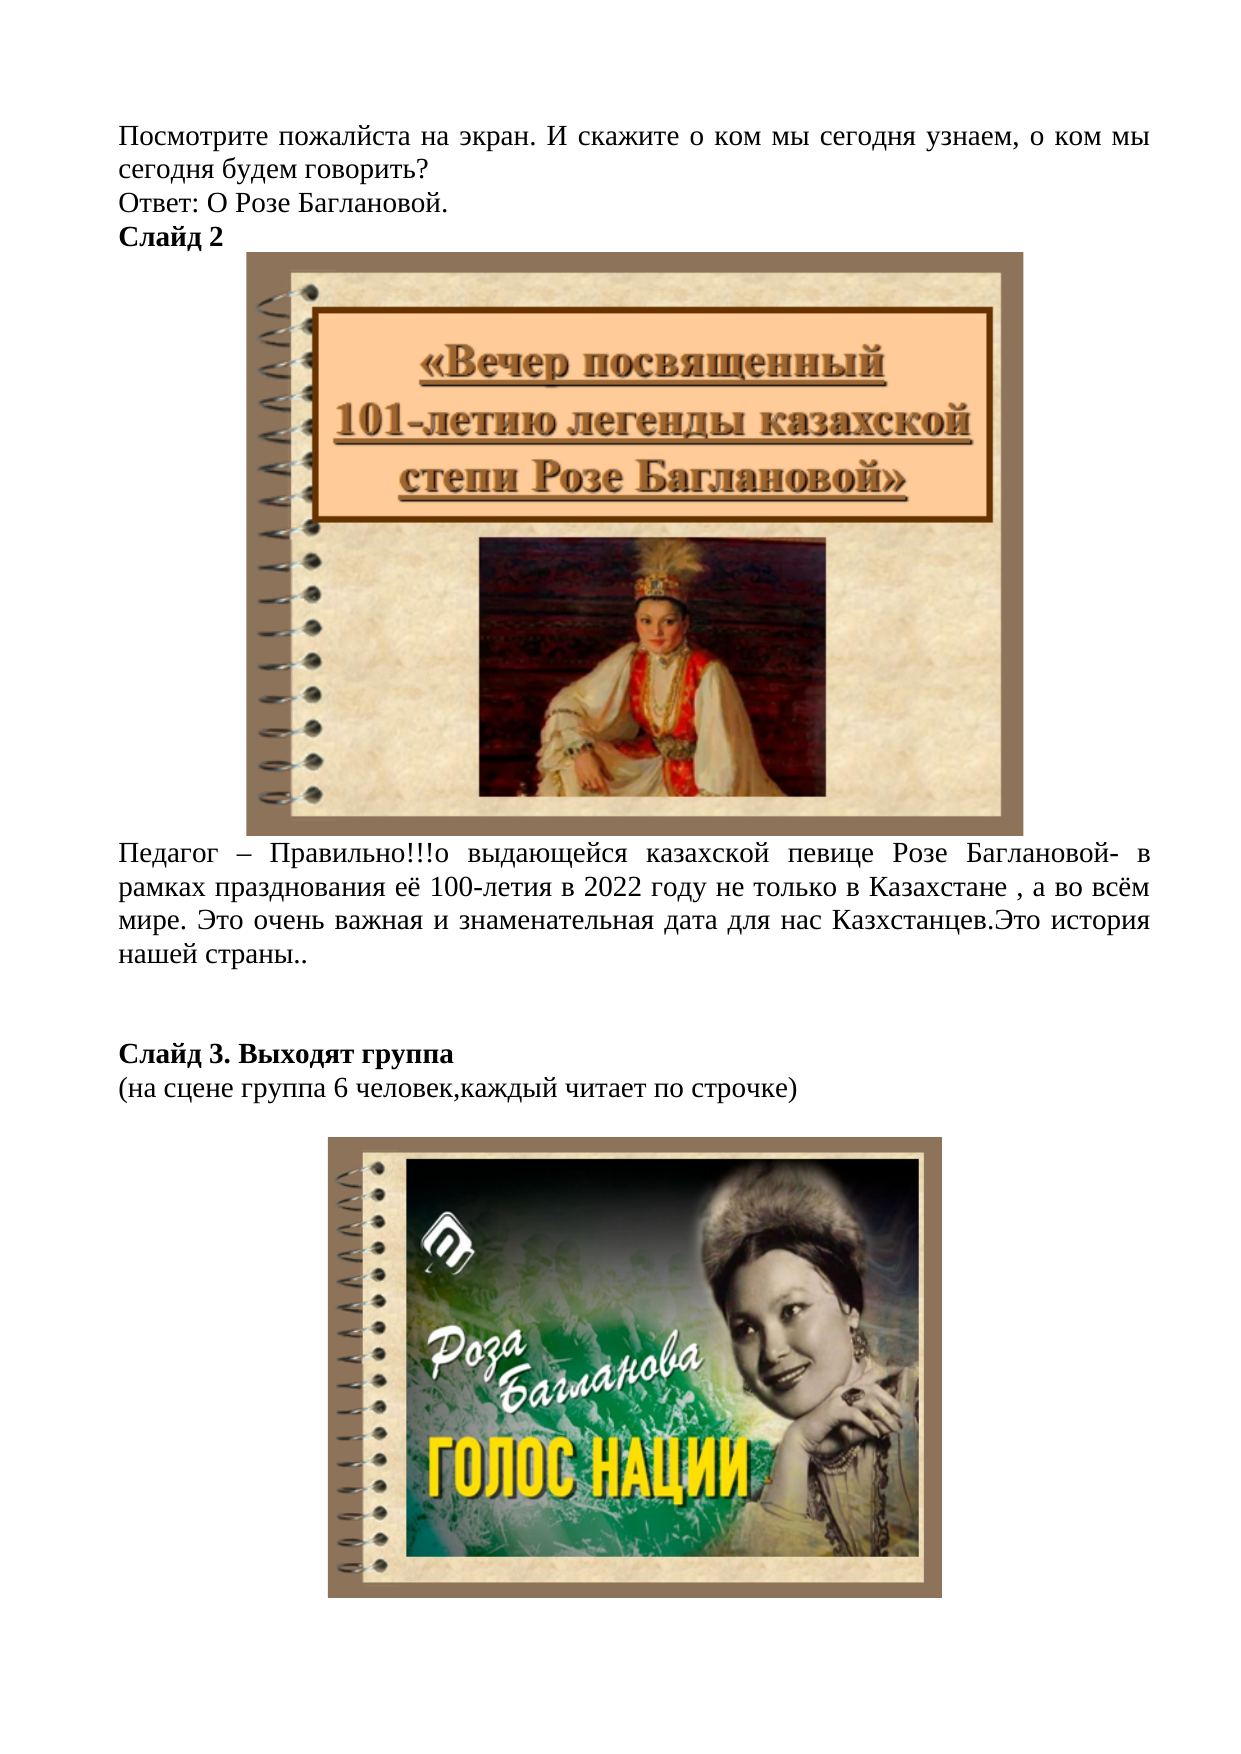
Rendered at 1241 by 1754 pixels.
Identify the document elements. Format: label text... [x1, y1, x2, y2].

picture [246, 252, 1024, 836]
text Слайд 2 [118, 219, 1152, 252]
picture [327, 1137, 942, 1598]
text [118, 118, 1152, 185]
text Слайд 3. Выходят группа [118, 1036, 1152, 1070]
text Педагог – Правильно!!!о выдающейся казахской певице Розе Баглановой- в рамках празднования её 100-летия в 2022 году не только в Казахстане , а во всём мире. Это очень важная и знаменательная дата для нас Казхстанцев.Это история нашей страны.. [118, 835, 1152, 969]
text Ответ: О Розе Баглановой. [118, 185, 1152, 219]
text (на сцене группа 6 человек,каждый читает по строчке) [118, 1070, 1152, 1103]
